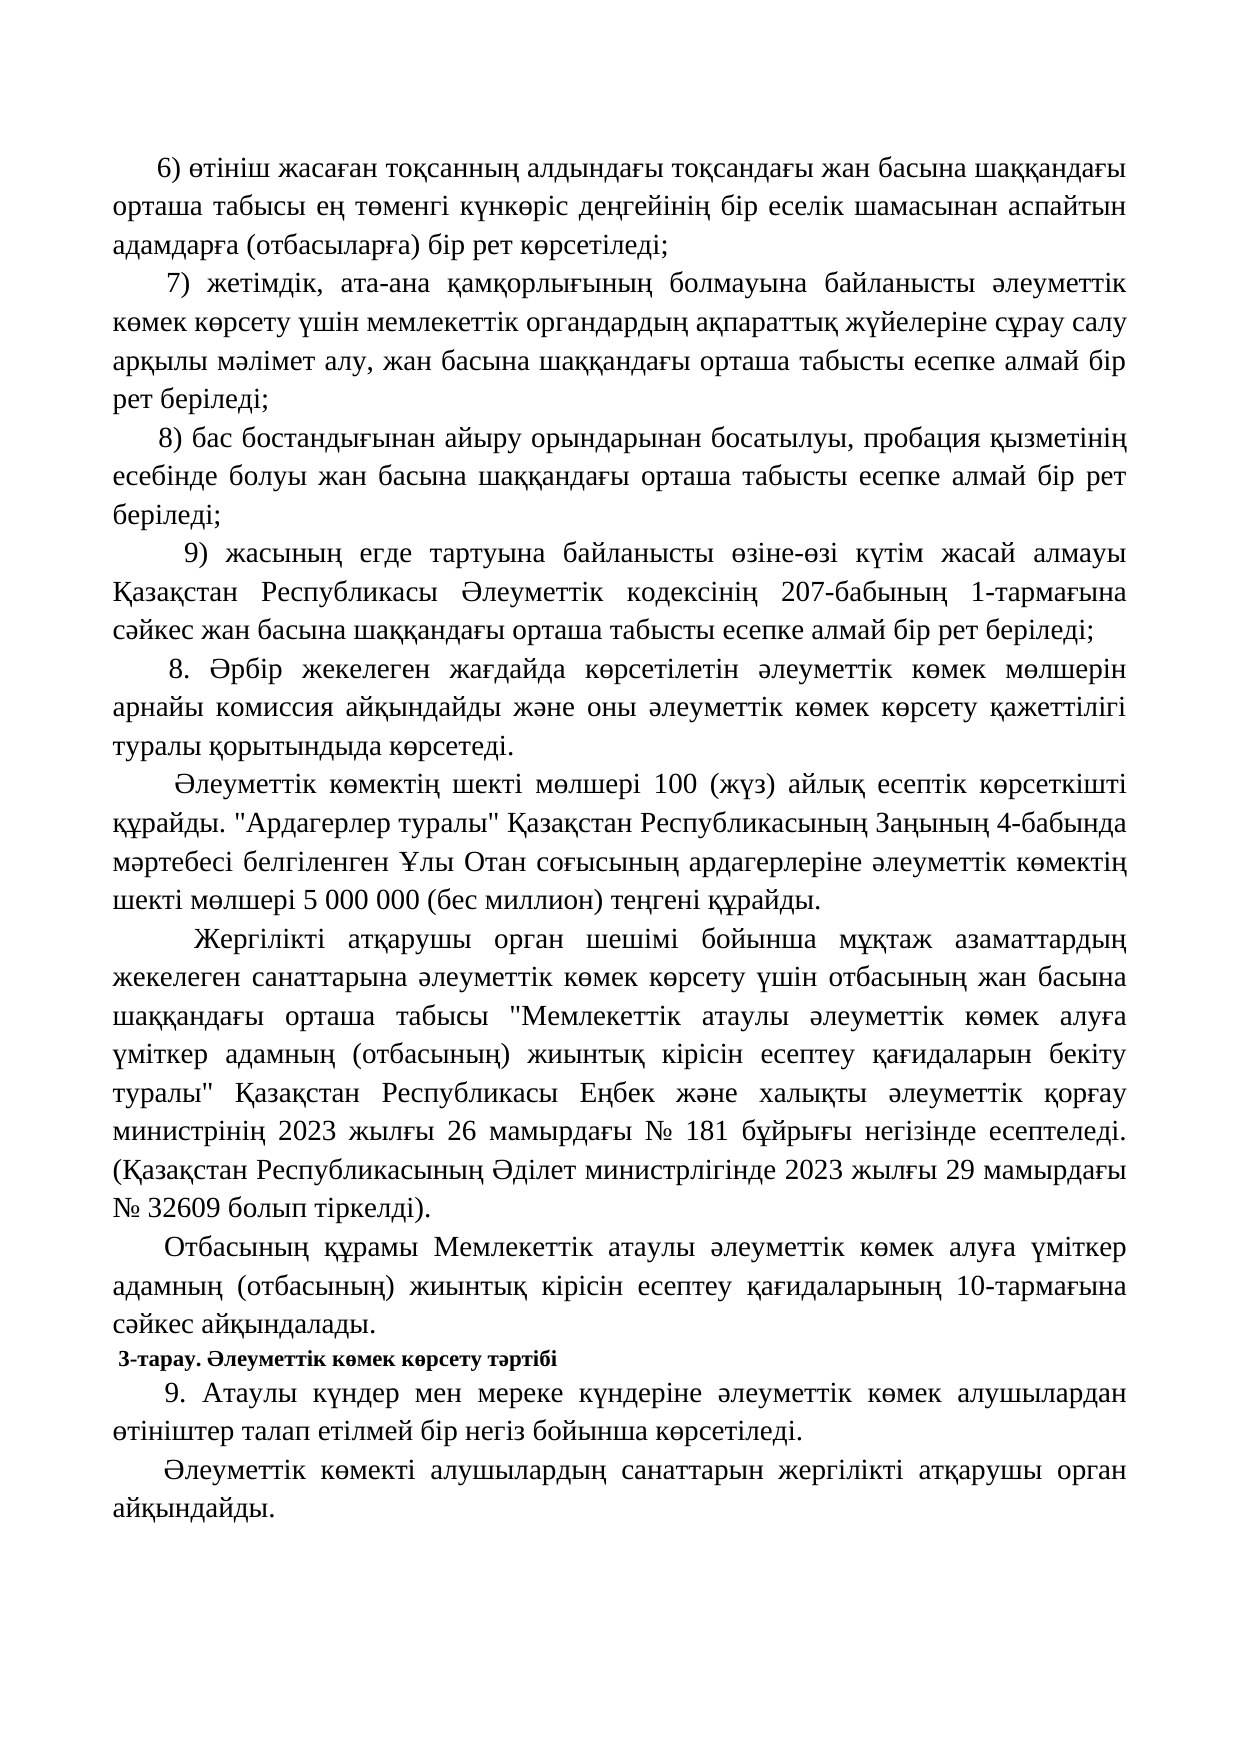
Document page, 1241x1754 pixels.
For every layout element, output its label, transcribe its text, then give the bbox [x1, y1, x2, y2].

text 9) жасының егде тартуына байланысты өзіне-өзі күтім жасай алмауы Қазақстан Республикасы Әлеуметтік кодексінің 207-бабының 1-тармағына сәйкес жан басына шаққандағы орташа табысты есепке алмай бір рет беріледі; [112, 535, 1128, 646]
text Жергілікті атқарушы орган шешімі бойынша мұқтаж азаматтардың жекелеген санаттарына әлеуметтік көмек көрсету үшін отбасының жан басына шаққандағы орташа табысы "Мемлекеттік атаулы әлеуметтік көмек алуға үміткер адамның (отбасының) жиынтық кірісін есептеу қағидаларын бекіту туралы" Қазақстан Республикасы Еңбек және халықты әлеуметтік қорғау министрінің 2023 жылғы 26 мамырдағы № 181 бұйрығы негізінде есептеледі. (Қазақстан Республикасының Әділет министрлігінде 2023 жылғы 29 мамырдағы № 32609 болып тіркелді). [112, 921, 1128, 1224]
text Әлеуметтік көмектің шекті мөлшері 100 (жүз) айлық есептік көрсеткішті құрайды. "Ардагерлер туралы" Қазақстан Республикасының Заңының 4-бабында мәртебесі белгіленген Ұлы Отан соғысының ардагерлеріне әлеуметтік көмектің шекті мөлшері 5 000 000 (бес миллион) теңгені құрайды. [112, 767, 1128, 916]
text 3-тарау. Әлеуметтік көмек көрсету тәртібі [112, 1345, 1128, 1371]
text Әлеуметтік көмекті алушылардың санаттарын жергілікті атқарушы орган айқындайды. [112, 1452, 1128, 1524]
text 6) өтініш жасаған тоқсанның алдындағы тоқсандағы жан басына шаққандағы орташа табысы ең төменгі күнкөріс деңгейінің бір еселік шамасынан аспайтын адамдарға (отбасыларға) бір рет көрсетіледі; [112, 150, 1128, 261]
text 7) жетімдік, ата-ана қамқорлығының болмауына байланысты әлеуметтік көмек көрсету үшін мемлекеттік органдардың ақпараттық жүйелеріне сұрау салу арқылы мәлімет алу, жан басына шаққандағы орташа табысты есепке алмай бір рет беріледі; [112, 266, 1128, 415]
text Отбасының құрамы Мемлекеттік атаулы әлеуметтік көмек алуға үміткер адамның (отбасының) жиынтық кірісін есептеу қағидаларының 10-тармағына сәйкес айқындалады. [112, 1229, 1128, 1340]
text 8) бас бостандығынан айыру орындарынан босатылуы, пробация қызметінің есебінде болуы жан басына шаққандағы орташа табысты есепке алмай бір рет беріледі; [112, 420, 1128, 530]
text 8. Әрбір жекелеген жағдайда көрсетілетін әлеуметтік көмек мөлшерін арнайы комиссия айқындайды және оны әлеуметтік көмек көрсету қажеттілігі туралы қорытындыда көрсетеді. [112, 651, 1128, 762]
text 9. Атаулы күндер мен мереке күндеріне әлеуметтік көмек алушылардан өтініштер талап етілмей бір негіз бойынша көрсетіледі. [112, 1375, 1128, 1447]
